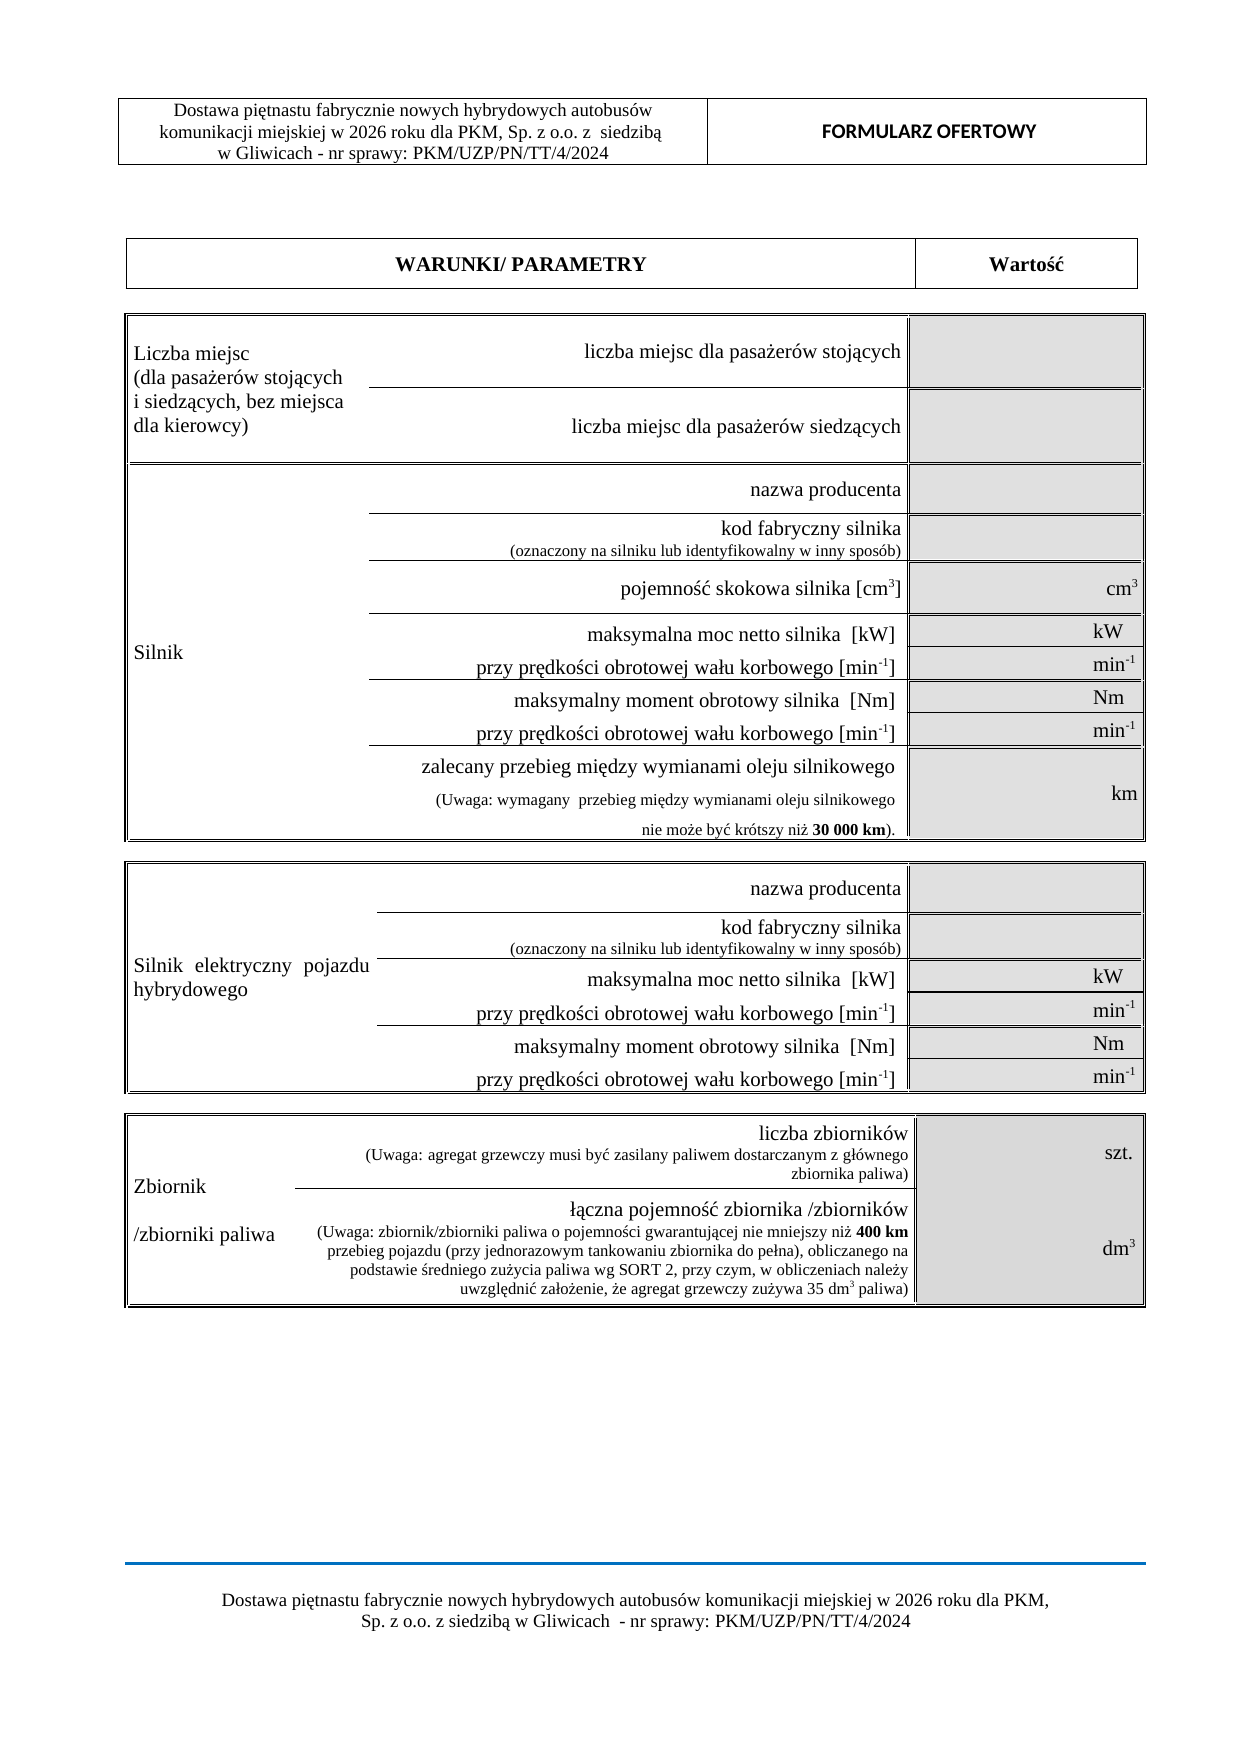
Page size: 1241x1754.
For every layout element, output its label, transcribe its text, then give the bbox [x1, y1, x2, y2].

table_cell cm3 [910, 560, 1143, 613]
table_cell [909, 1059, 1086, 1091]
table_cell [910, 961, 1086, 991]
table_cell maksymalna moc netto silnika [kW] [377, 959, 907, 991]
table_cell przy prędkości obrotowej wału korbowego [min-1] [369, 712, 907, 745]
table_cell [910, 616, 1086, 646]
table_cell kW [1086, 613, 1145, 646]
table_cell Silnik [128, 462, 369, 838]
table_cell [910, 682, 1086, 712]
table_cell kW [1086, 958, 1145, 991]
table_header Wartość [916, 239, 1137, 288]
table_cell [910, 1028, 1086, 1058]
table_cell kod fabryczny silnika (oznaczony na silniku lub identyfikowalny w inny sposób) [377, 913, 907, 958]
table_cell [916, 1188, 1093, 1304]
table_cell pojemność skokowa silnika [cm3] [369, 561, 907, 613]
table_cell min-1 [1086, 993, 1143, 1024]
table_cell dm3 [1093, 1188, 1143, 1304]
table_cell [910, 647, 1086, 679]
table_cell min-1 [1086, 713, 1143, 745]
table_cell przy prędkości obrotowej wału korbowego [min-1] [369, 646, 907, 679]
table_cell maksymalny moment obrotowy silnika [Nm] [369, 680, 907, 712]
table_cell maksymalny moment obrotowy silnika [Nm] [377, 1026, 907, 1058]
table_cell km [1093, 745, 1145, 838]
table_header Silnik elektryczny pojazdu hybrydowego [128, 864, 377, 1091]
table_cell [909, 912, 1145, 958]
table_cell min-1 [1086, 1059, 1143, 1091]
table_cell przy prędkości obrotowej wału korbowego [min-1] [377, 991, 907, 1024]
table_cell [909, 513, 1145, 559]
table_header liczba miejsc dla pasażerów stojących [369, 316, 908, 387]
table_cell [910, 387, 1143, 462]
table_header Zbiornik /zbiorniki paliwa [128, 1116, 295, 1304]
table_cell Nm [1086, 1025, 1143, 1058]
table_cell [910, 713, 1086, 745]
table_cell Nm [1086, 679, 1145, 712]
table_header [909, 316, 1143, 387]
table_cell łączna pojemność zbiornika /zbiorników (Uwaga: zbiornik/zbiorniki paliwa o pojemności gwarantującej nie mniejszy niż 400 km przebieg pojazdu (przy jednorazowym tankowaniu zbiornika do pełna), obliczanego na podstawie średniego zużycia paliwa wg SORT 2, przy czym, w obliczeniach należy uwzględnić założenie, że agregat grzewczy zużywa 35 dm3 paliwa) [295, 1189, 916, 1304]
table_header WARUNKI/ PARAMETRY [127, 239, 915, 288]
table_cell kod fabryczny silnika (oznaczony na silniku lub identyfikowalny w inny sposób) [369, 514, 907, 559]
table_cell liczba miejsc dla pasażerów siedzących [369, 388, 907, 462]
table_header [909, 864, 1143, 912]
table_header liczba zbiorników (Uwaga: agregat grzewczy musi być zasilany paliwem dostarczanym z głównego zbiornika paliwa) [295, 1114, 916, 1188]
table_header szt. [1093, 1116, 1143, 1188]
table_header Liczba miejsc (dla pasażerów stojących i siedzących, bez miejsca dla kierowcy) [128, 316, 369, 462]
table_header nazwa producenta [377, 864, 908, 912]
table_cell nazwa producenta [369, 465, 907, 513]
table_cell [910, 462, 1143, 513]
table_cell przy prędkości obrotowej wału korbowego [min-1] [377, 1058, 908, 1091]
table_cell zalecany przebieg między wymianami oleju silnikowego (Uwaga: wymagany przebieg między wymianami oleju silnikowego nie może być krótszy niż 30 000 km). [369, 746, 908, 838]
table_cell min-1 [1086, 647, 1143, 679]
table_header [916, 1116, 1093, 1188]
table_cell [910, 993, 1086, 1024]
table_cell [909, 749, 1093, 838]
table_cell maksymalna moc netto silnika [kW] [369, 614, 907, 646]
